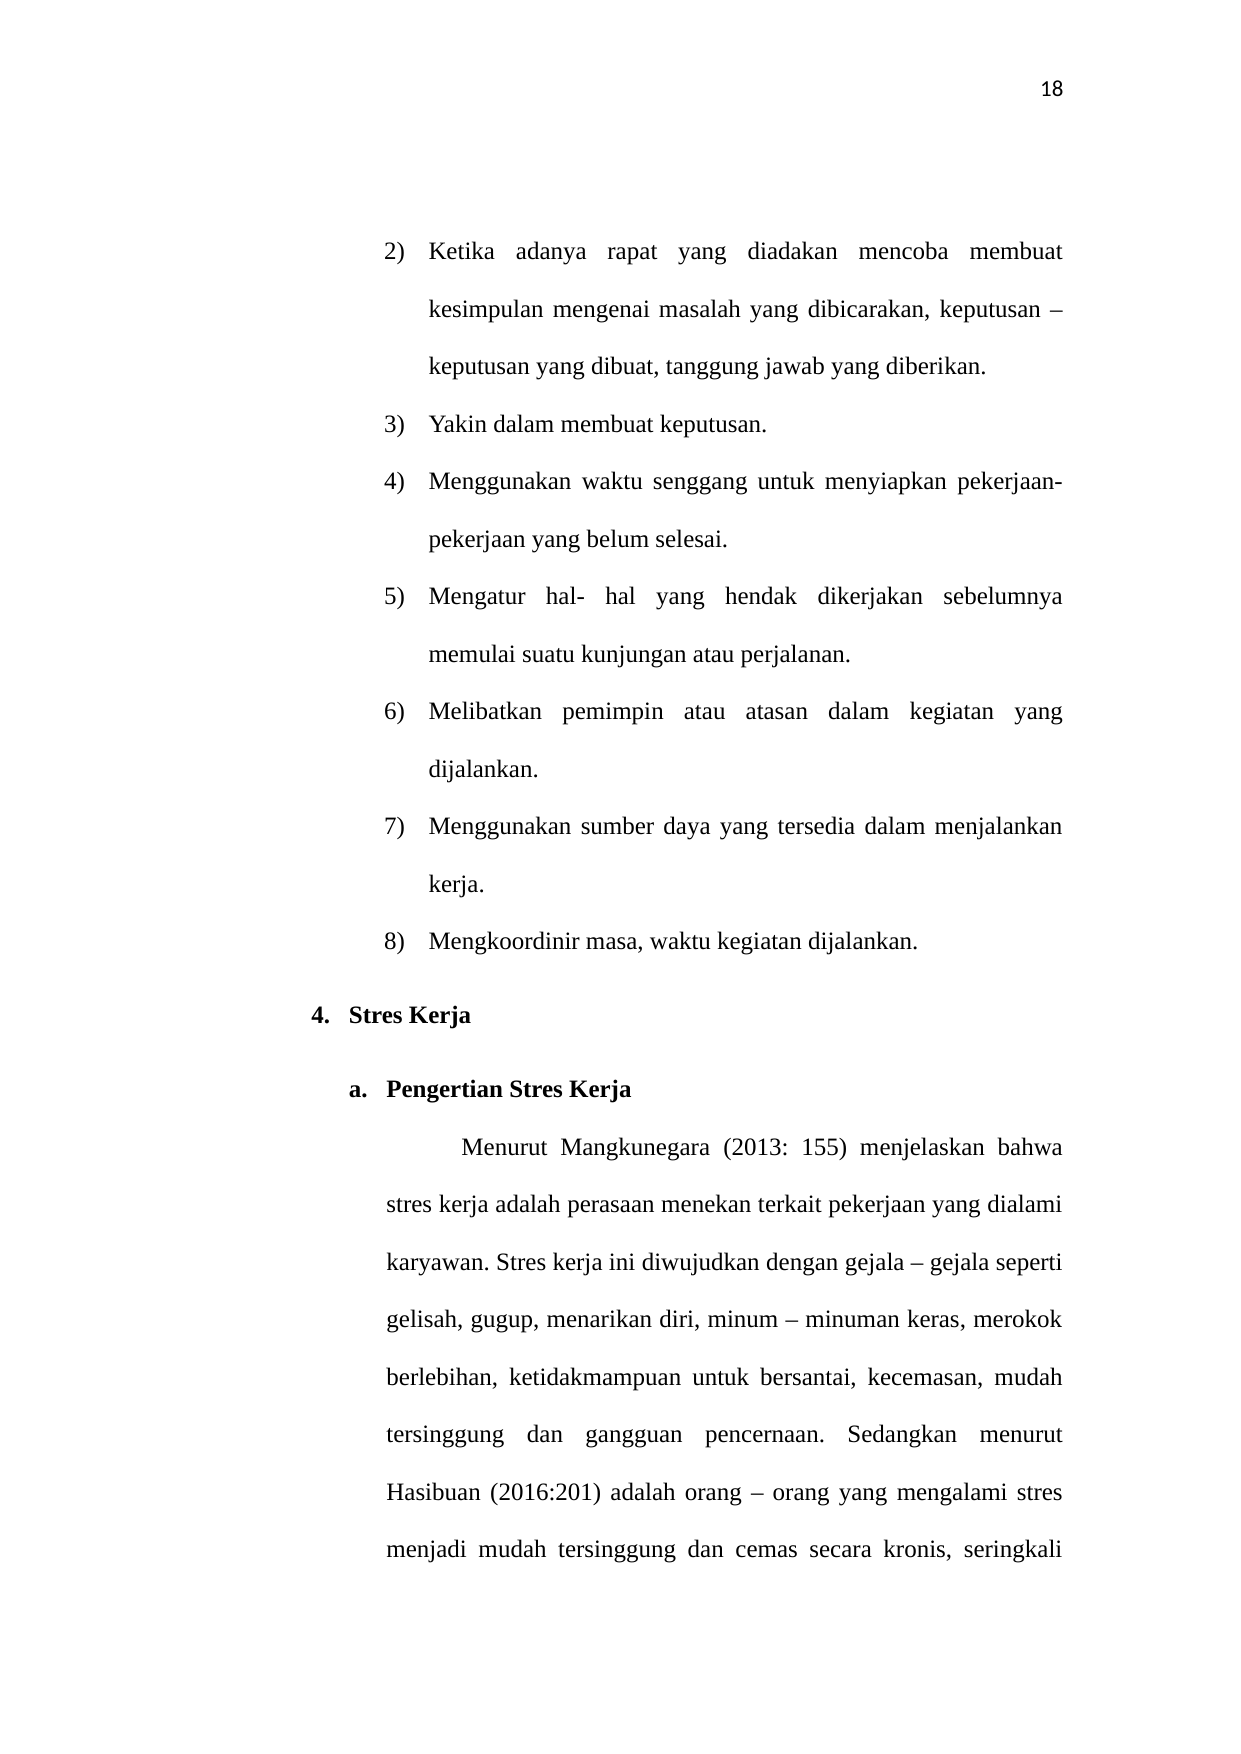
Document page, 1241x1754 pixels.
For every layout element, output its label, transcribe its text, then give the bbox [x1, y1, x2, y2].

subtitle Stres Kerja [311, 1000, 1063, 1029]
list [386, 1132, 1063, 1563]
list Mengkoordinir masa, waktu kegiatan dijalankan. [384, 926, 1063, 955]
list Mengatur hal- hal yang hendak dikerjakan sebelumnya memulai suatu kunjungan atau perjalanan. [384, 581, 1063, 667]
list Menggunakan waktu senggang untuk menyiapkan pekerjaan-pekerjaan yang belum selesai. [384, 466, 1063, 552]
list Ketika adanya rapat yang diadakan mencoba membuat kesimpulan mengenai masalah yang dibicarakan, keputusan – keputusan yang dibuat, tanggung jawab yang diberikan. [384, 236, 1063, 380]
list Pengertian Stres Kerja [349, 1074, 1063, 1103]
list Menggunakan sumber daya yang tersedia dalam menjalankan kerja. [384, 811, 1063, 897]
list Melibatkan pemimpin atau atasan dalam kegiatan yang dijalankan. [384, 696, 1063, 782]
list Yakin dalam membuat keputusan. [384, 409, 1063, 437]
